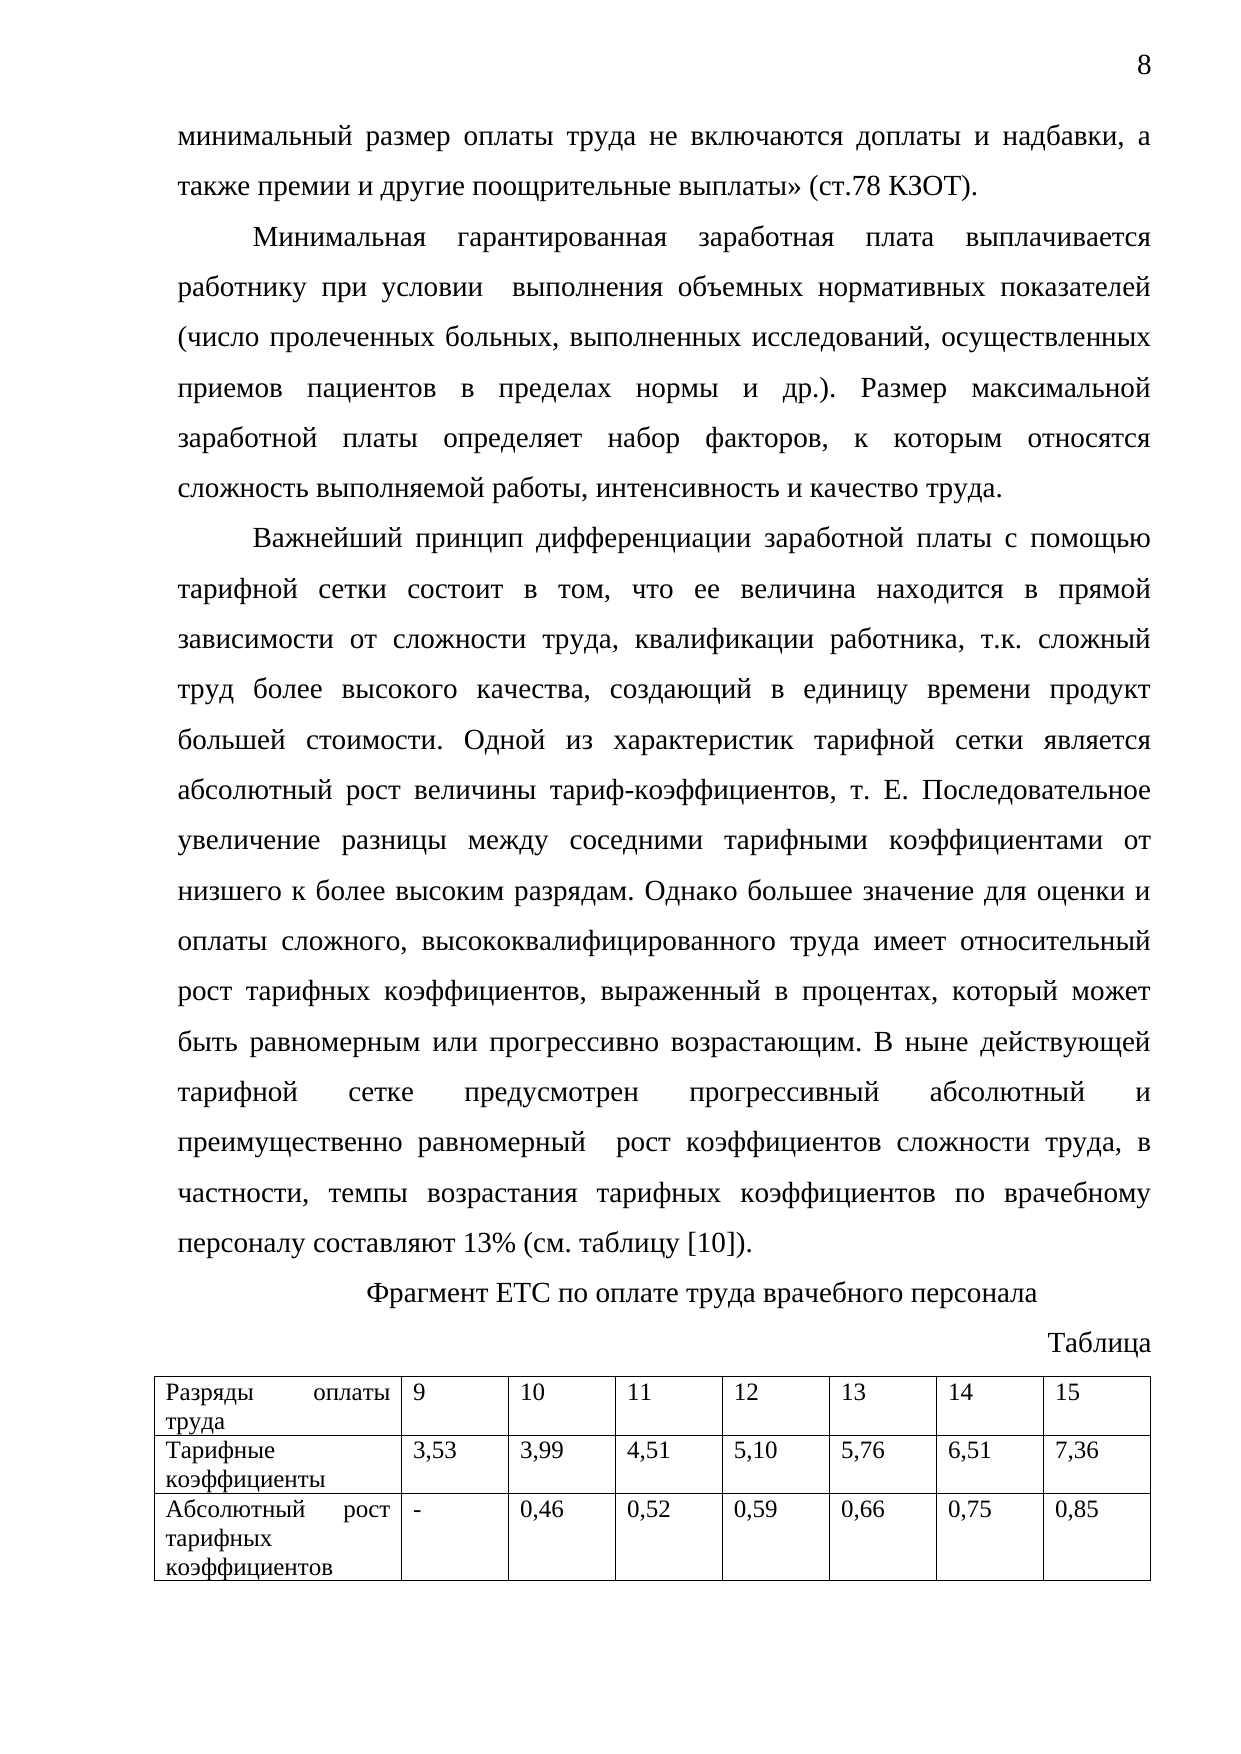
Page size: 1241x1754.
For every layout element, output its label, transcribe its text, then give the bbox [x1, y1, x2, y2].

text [177, 118, 1152, 202]
table_cell 0,59 [723, 1494, 829, 1580]
text Минимальная гарантированная заработная плата выплачивается работнику при условии выполнения объемных нормативных показателей (число пролеченных больных, выполненных исследований, осуществленных приемов пациентов в пределах нормы и др.). Размер максимальной заработной платы определяет набор факторов, к которым относятся сложность выполняемой работы, интенсивность и качество труда. [177, 219, 1152, 504]
table_header 11 [616, 1377, 722, 1434]
table_cell 0,46 [509, 1494, 615, 1580]
table_cell 0,85 [1044, 1494, 1150, 1580]
text Таблица [177, 1326, 1152, 1359]
table_cell 5,76 [830, 1436, 936, 1493]
text Фрагмент ЕТС по оплате труда врачебного персонала [177, 1275, 1152, 1309]
table_cell 0,52 [616, 1494, 722, 1580]
table_cell 0,75 [937, 1494, 1043, 1580]
table_header 12 [723, 1377, 829, 1434]
table_cell 0,66 [830, 1494, 936, 1580]
table_cell 6,51 [937, 1436, 1043, 1493]
table_cell 7,36 [1044, 1436, 1150, 1493]
table_cell 3,53 [402, 1436, 508, 1493]
text Важнейший принцип дифференциации заработной платы с помощью тарифной сетки состоит в том, что ее величина находится в прямой зависимости от сложности труда, квалификации работника, т.к. сложный труд более высокого качества, создающий в единицу времени продукт большей стоимости. Одной из характеристик тарифной сетки является абсолютный рост величины тариф-коэффициентов, т. Е. Последовательное увеличение разницы между соседними тарифными коэффициентами от низшего к более высоким разрядам. Однако большее значение для оценки и оплаты сложного, высококвалифицированного труда имеет относительный рост тарифных коэффициентов, выраженный в процентах, который может быть равномерным или прогрессивно возрастающим. В ныне действующей тарифной сетке предусмотрен прогрессивный абсолютный и преимущественно равномерный рост коэффициентов сложности труда, в частности, темпы возрастания тарифных коэффициентов по врачебному персоналу составляют 13% (см. таблицу [10]). [177, 521, 1152, 1258]
table_header Разряды оплаты труда [155, 1377, 401, 1434]
table_cell 4,51 [616, 1436, 722, 1493]
table_cell 5,10 [723, 1436, 829, 1493]
table_header 9 [402, 1377, 508, 1434]
table_header 14 [937, 1377, 1043, 1434]
table_header 13 [830, 1377, 936, 1434]
table_header 15 [1044, 1377, 1150, 1434]
table_cell Абсолютный рост тарифных коэффициентов [155, 1494, 401, 1580]
table_cell - [402, 1494, 508, 1580]
table_cell Тарифные коэффициенты [155, 1436, 401, 1493]
table_header 10 [509, 1377, 615, 1434]
table_cell 3,99 [509, 1436, 615, 1493]
